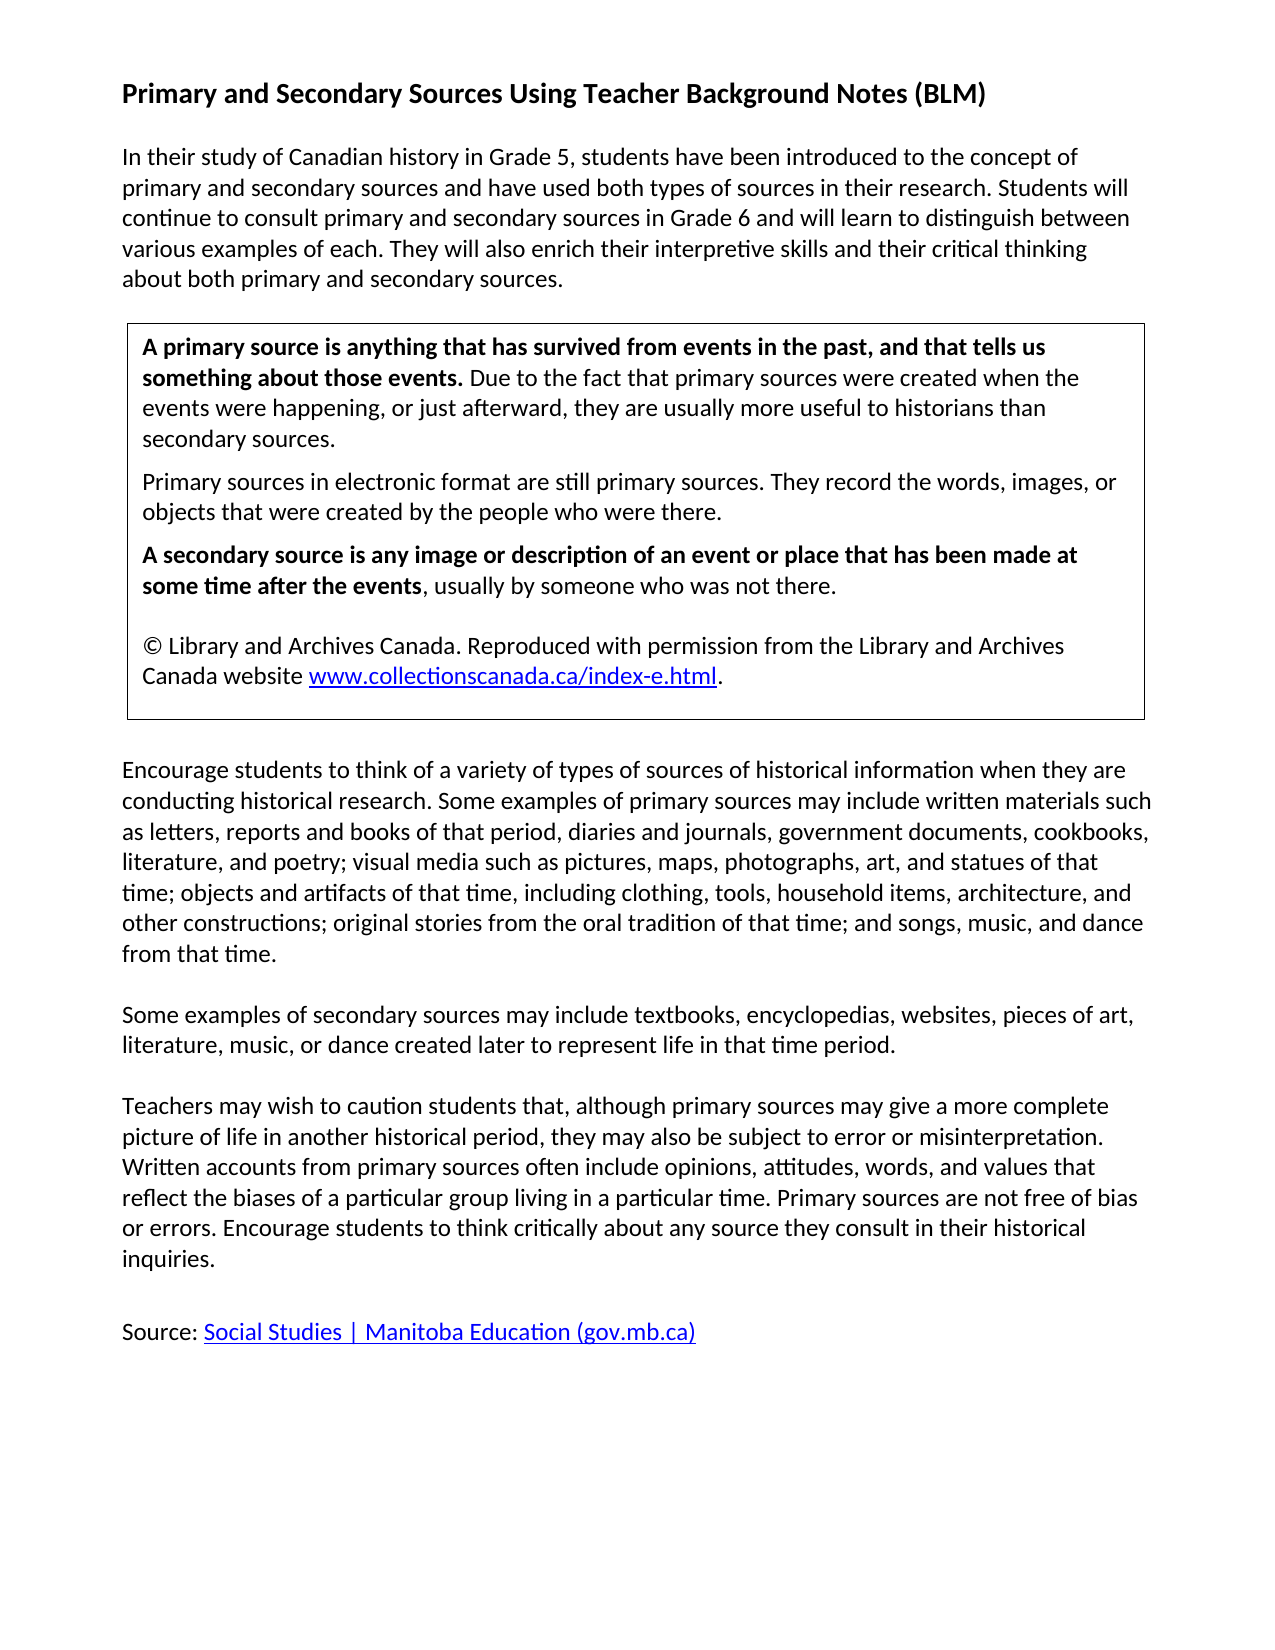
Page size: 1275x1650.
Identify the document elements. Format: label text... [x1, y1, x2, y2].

text In their study of Canadian history in Grade 5, students have been introduced to the concept of primary and secondary sources and have used both types of sources in their research. Students will continue to consult primary and secondary sources in Grade 6 and will learn to distinguish between various examples of each. They will also enrich their interpretive skills and their critical thinking about both primary and secondary sources. [122, 141, 1144, 294]
text Encourage students to think of a variety of types of sources of historical information when they are conducting historical research. Some examples of primary sources may include written materials such as letters, reports and books of that period, diaries and journals, government documents, cookbooks, literature, and poetry; visual media such as pictures, maps, photographs, art, and statues of that time; objects and artifacts of that time, including clothing, tools, household items, architecture, and other constructions; original stories from the oral tradition of that time; and songs, music, and dance from that time. [122, 755, 1153, 968]
text Source: Social Studies | Manitoba Education (gov.mb.ca) [122, 1317, 1200, 1347]
text Some examples of secondary sources may include textbooks, encyclopedias, websites, pieces of art, literature, music, or dance created later to represent life in that time period. [122, 999, 1153, 1060]
text Primary and Secondary Sources Using Teacher Background Notes (BLM) [122, 75, 1200, 111]
text Teachers may wish to caution students that, although primary sources may give a more complete picture of life in another historical period, they may also be subject to error or misinterpretation. Written accounts from primary sources often include opinions, attitudes, words, and values that reflect the biases of a particular group living in a particular time. Primary sources are not free of bias or errors. Encourage students to think critically about any source they consult in their historical inquiries. [122, 1090, 1153, 1273]
